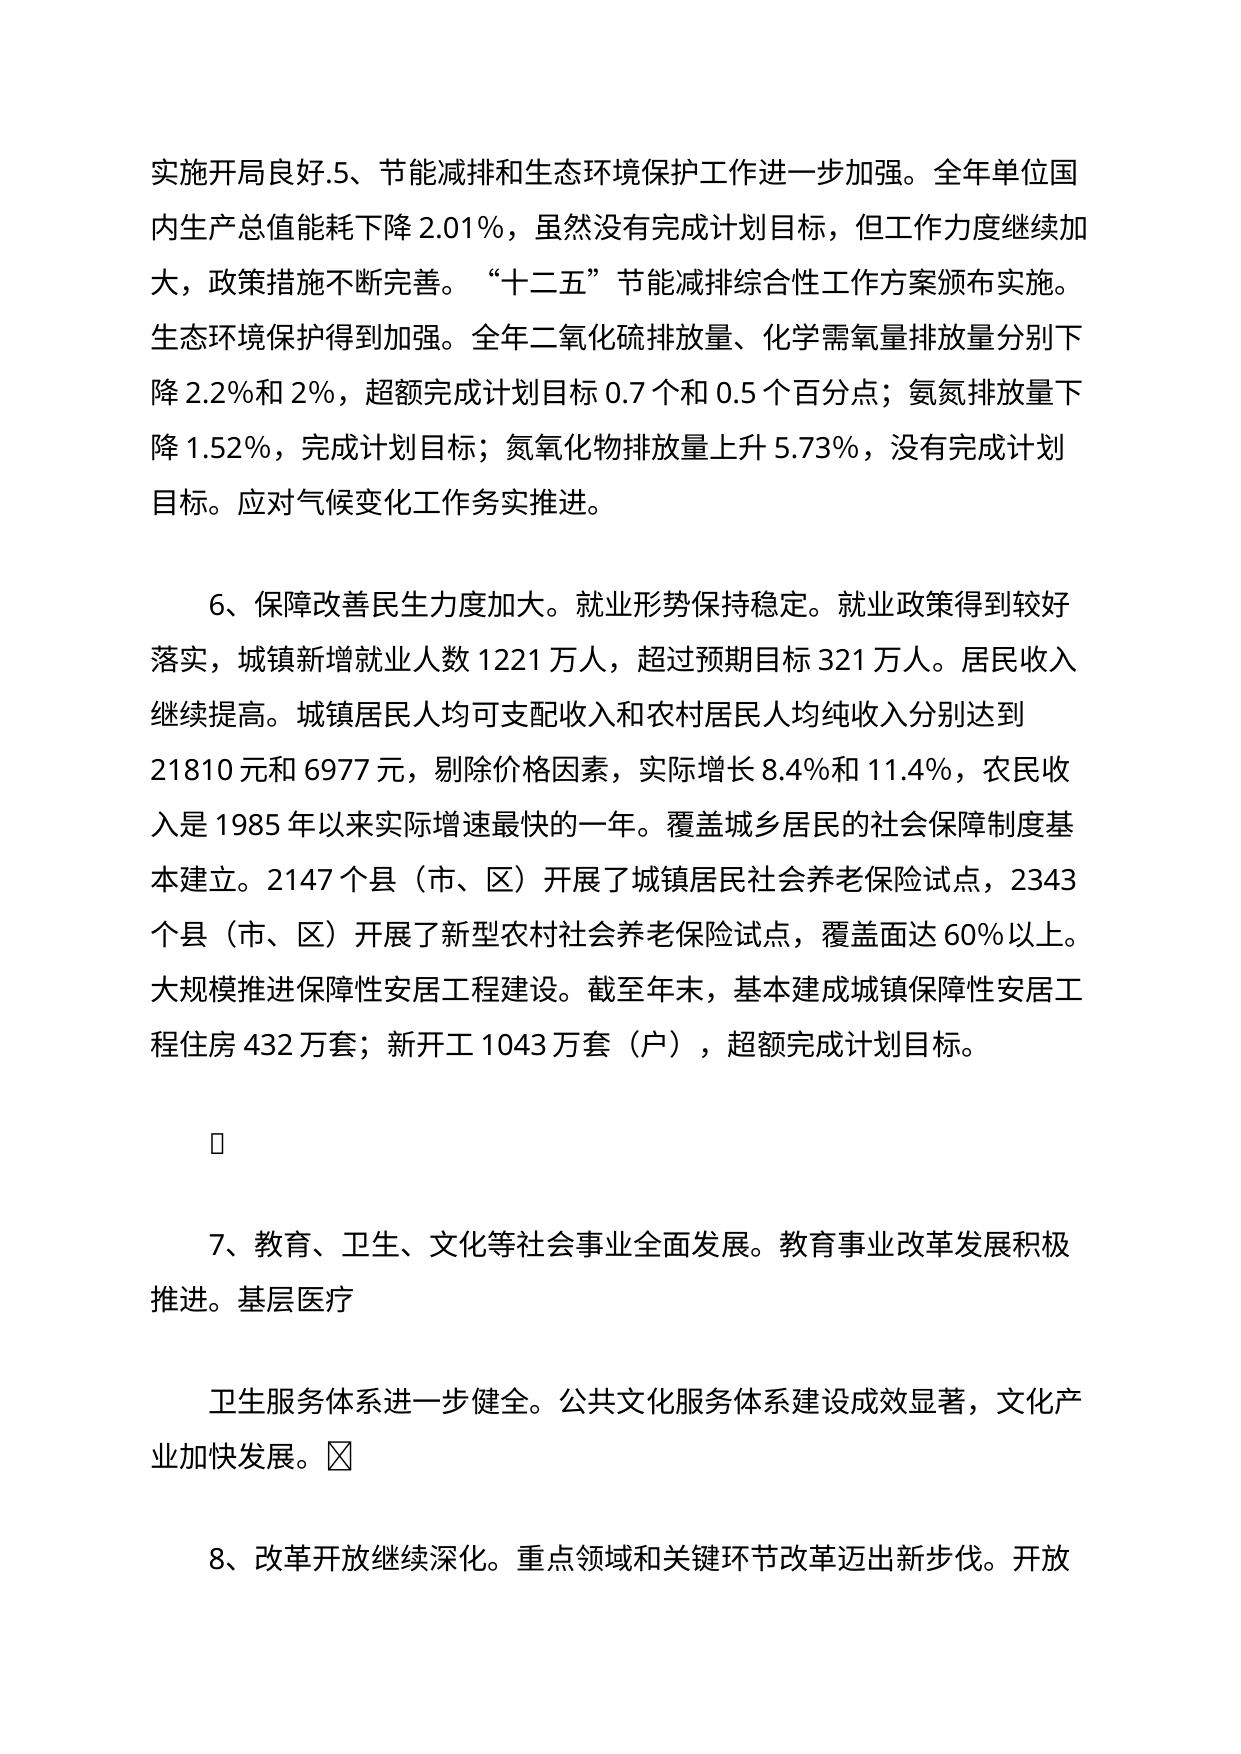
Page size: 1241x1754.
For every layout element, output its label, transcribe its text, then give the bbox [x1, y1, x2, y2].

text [150, 150, 1090, 522]
text  [150, 1123, 1090, 1163]
text 卫生服务体系进一步健全。公共文化服务体系建设成效显著，文化产业加快发展。 [150, 1378, 1090, 1476]
text 6、保障改善民生力度加大。就业形势保持稳定。就业政策得到较好落实，城镇新增就业人数1221万人，超过预期目标321万人。居民收入继续提高。城镇居民人均可支配收入和农村居民人均纯收入分别达到21810元和6977元，剔除价格因素，实际增长8.4％和11.4％，农民收入是1985年以来实际增速最快的一年。覆盖城乡居民的社会保障制度基本建立。2147个县（市、区）开展了城镇居民社会养老保险试点，2343个县（市、区）开展了新型农村社会养老保险试点，覆盖面达60％以上。大规模推进保障性安居工程建设。截至年末，基本建成城镇保障性安居工程住房432万套；新开工1043万套（户），超额完成计划目标。 [150, 582, 1090, 1064]
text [150, 1535, 1090, 1578]
text 7、教育、卫生、文化等社会事业全面发展。教育事业改革发展积极推进。基层医疗 [150, 1222, 1090, 1319]
